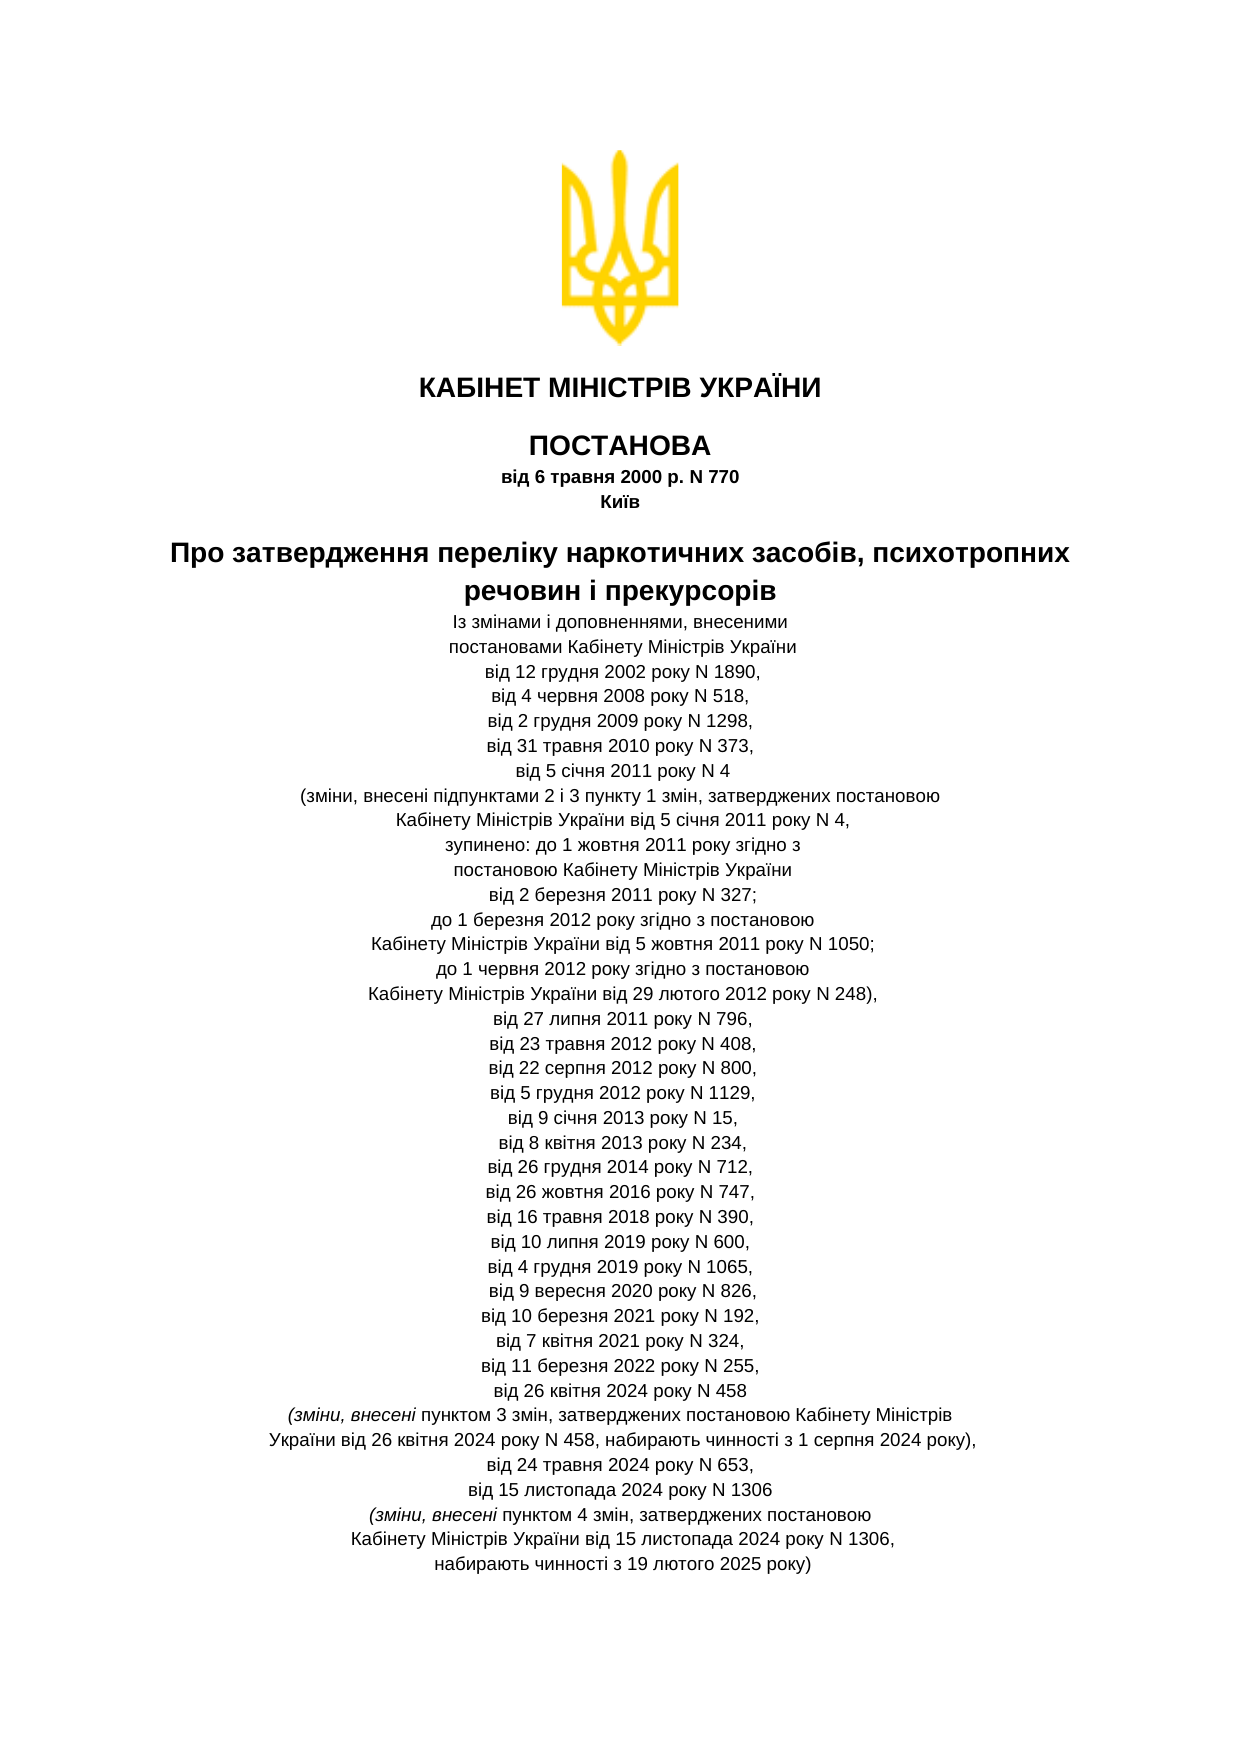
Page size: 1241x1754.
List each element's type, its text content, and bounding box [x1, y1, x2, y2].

text Із змінами і доповненнями, внесеними постановами Кабінету Міністрів України від 12 грудня 2002 року N 1890, від 4 червня 2008 року N 518, від 2 грудня 2009 року N 1298, від 31 травня 2010 року N 373, від 5 січня 2011 року N 4 (зміни, внесені підпунктами 2 і 3 пункту 1 змін, затверджених постановою Кабінету Міністрів України від 5 січня 2011 року N 4, зупинено: до 1 жовтня 2011 року згідно з постановою Кабінету Міністрів України від 2 березня 2011 року N 327; до 1 березня 2012 року згідно з постановою Кабінету Міністрів України від 5 жовтня 2011 року N 1050; до 1 червня 2012 року згідно з постановою Кабінету Міністрів України від 29 лютого 2012 року N 248), від 27 липня 2011 року N 796, від 23 травня 2012 року N 408, від 22 серпня 2012 року N 800, від 5 грудня 2012 року N 1129, від 9 січня 2013 року N 15, від 8 квітня 2013 року N 234, від 26 грудня 2014 року N 712, від 26 жовтня 2016 року N 747, від 16 травня 2018 року N 390, від 10 липня 2019 року N 600, від 4 грудня 2019 року N 1065, від 9 вересня 2020 року N 826, від 10 березня 2021 року N 192, від 7 квітня 2021 року N 324, від 11 березня 2022 року N 255, від 26 квітня 2024 року N 458 (зміни, внесені пунктом 3 змін, затверджених постановою Кабінету Міністрів України від 26 квітня 2024 року N 458, набирають чинності з 1 серпня 2024 року), від 24 травня 2024 року N 653, від 15 листопада 2024 року N 1306 (зміни, внесені пунктом 4 змін, затверджених постановою Кабінету Міністрів України від 15 листопада 2024 року N 1306, набирають чинності з 19 лютого 2025 року) [150, 611, 1090, 1574]
text від 6 травня 2000 р. N 770 [150, 466, 1090, 488]
subtitle Про затвердження переліку наркотичних засобів, психотропних речовин і прекурсорів [150, 536, 1090, 606]
subtitle КАБІНЕТ МІНІСТРІВ УКРАЇНИ [150, 371, 1090, 403]
subtitle ПОСТАНОВА [150, 429, 1090, 461]
text Київ [150, 491, 1090, 512]
picture [561, 150, 679, 346]
